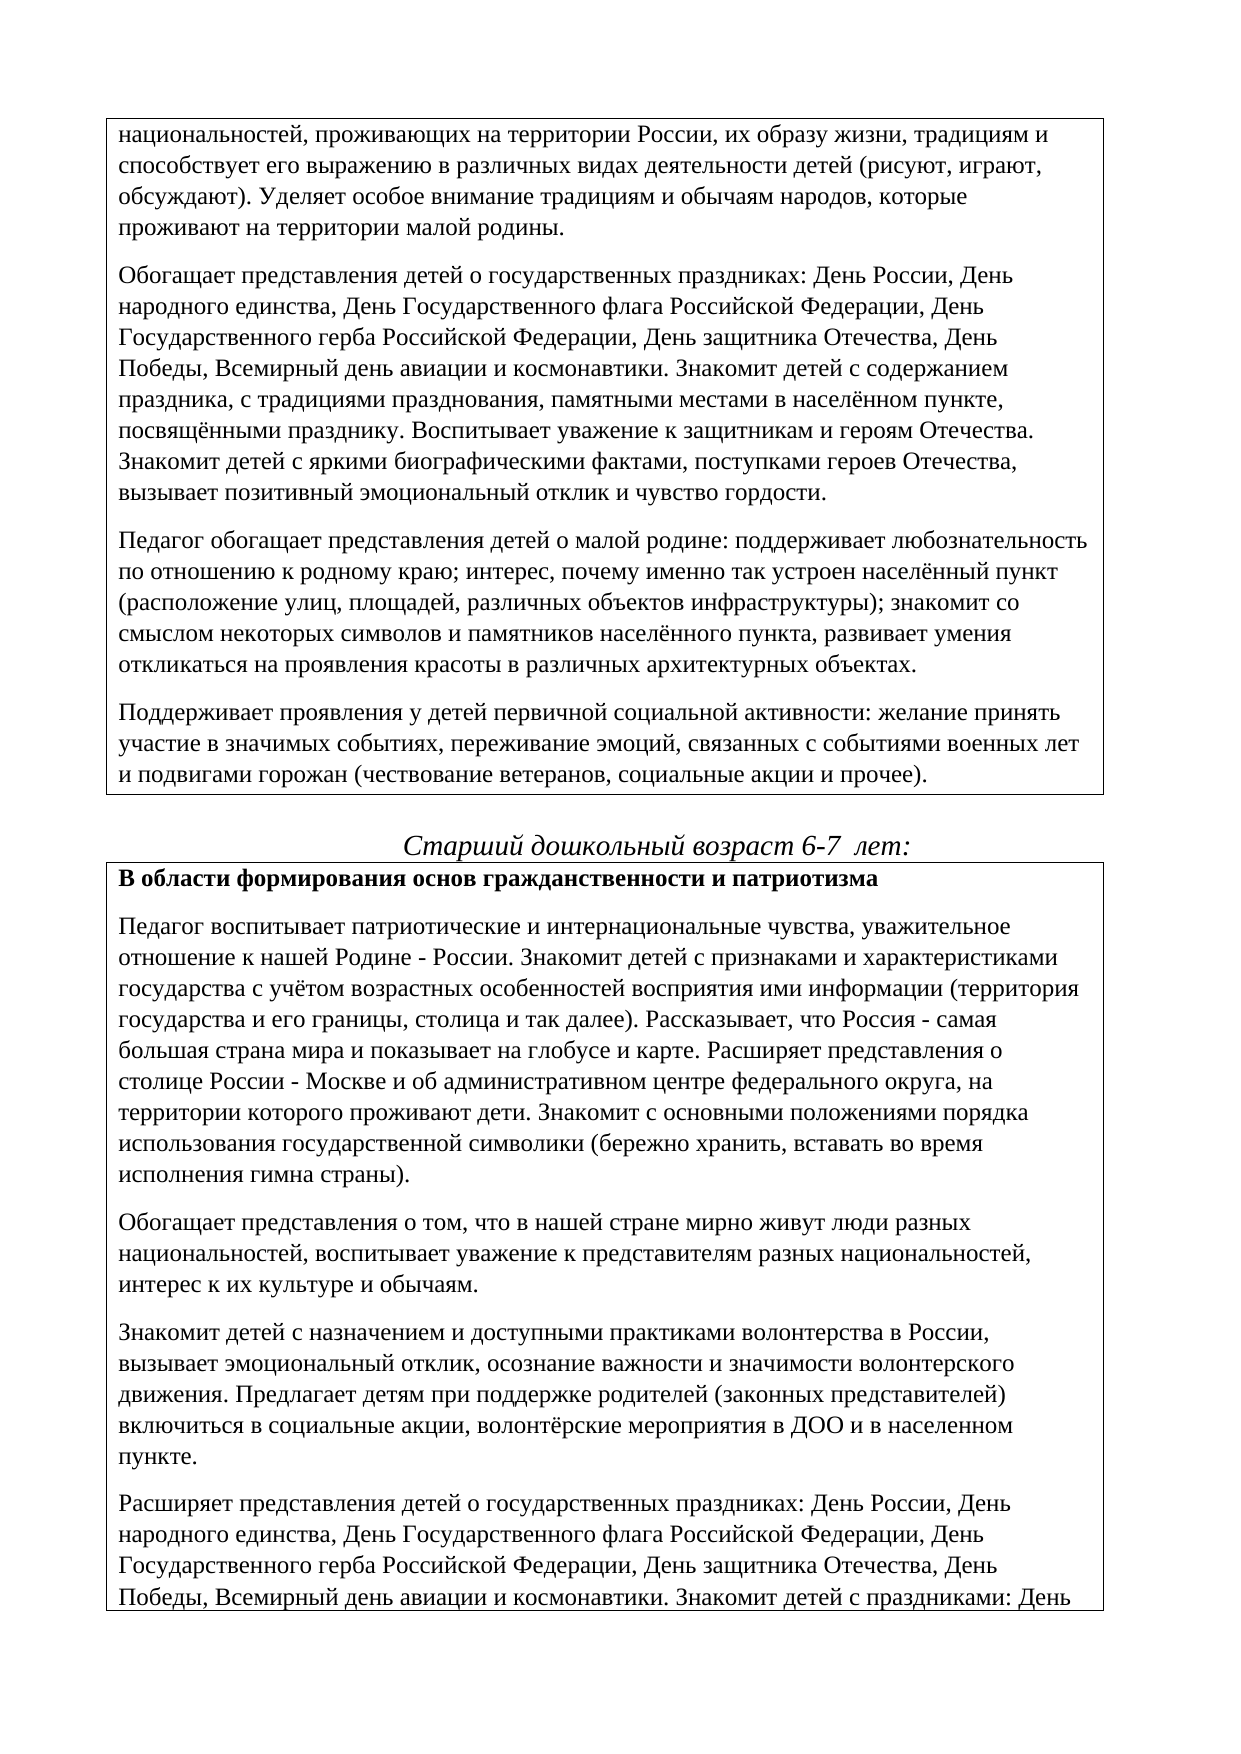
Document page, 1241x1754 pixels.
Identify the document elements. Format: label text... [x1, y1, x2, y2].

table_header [107, 863, 1103, 1610]
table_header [107, 119, 1103, 794]
text Старший дошкольный возраст 6-7 лет: [118, 828, 1122, 862]
